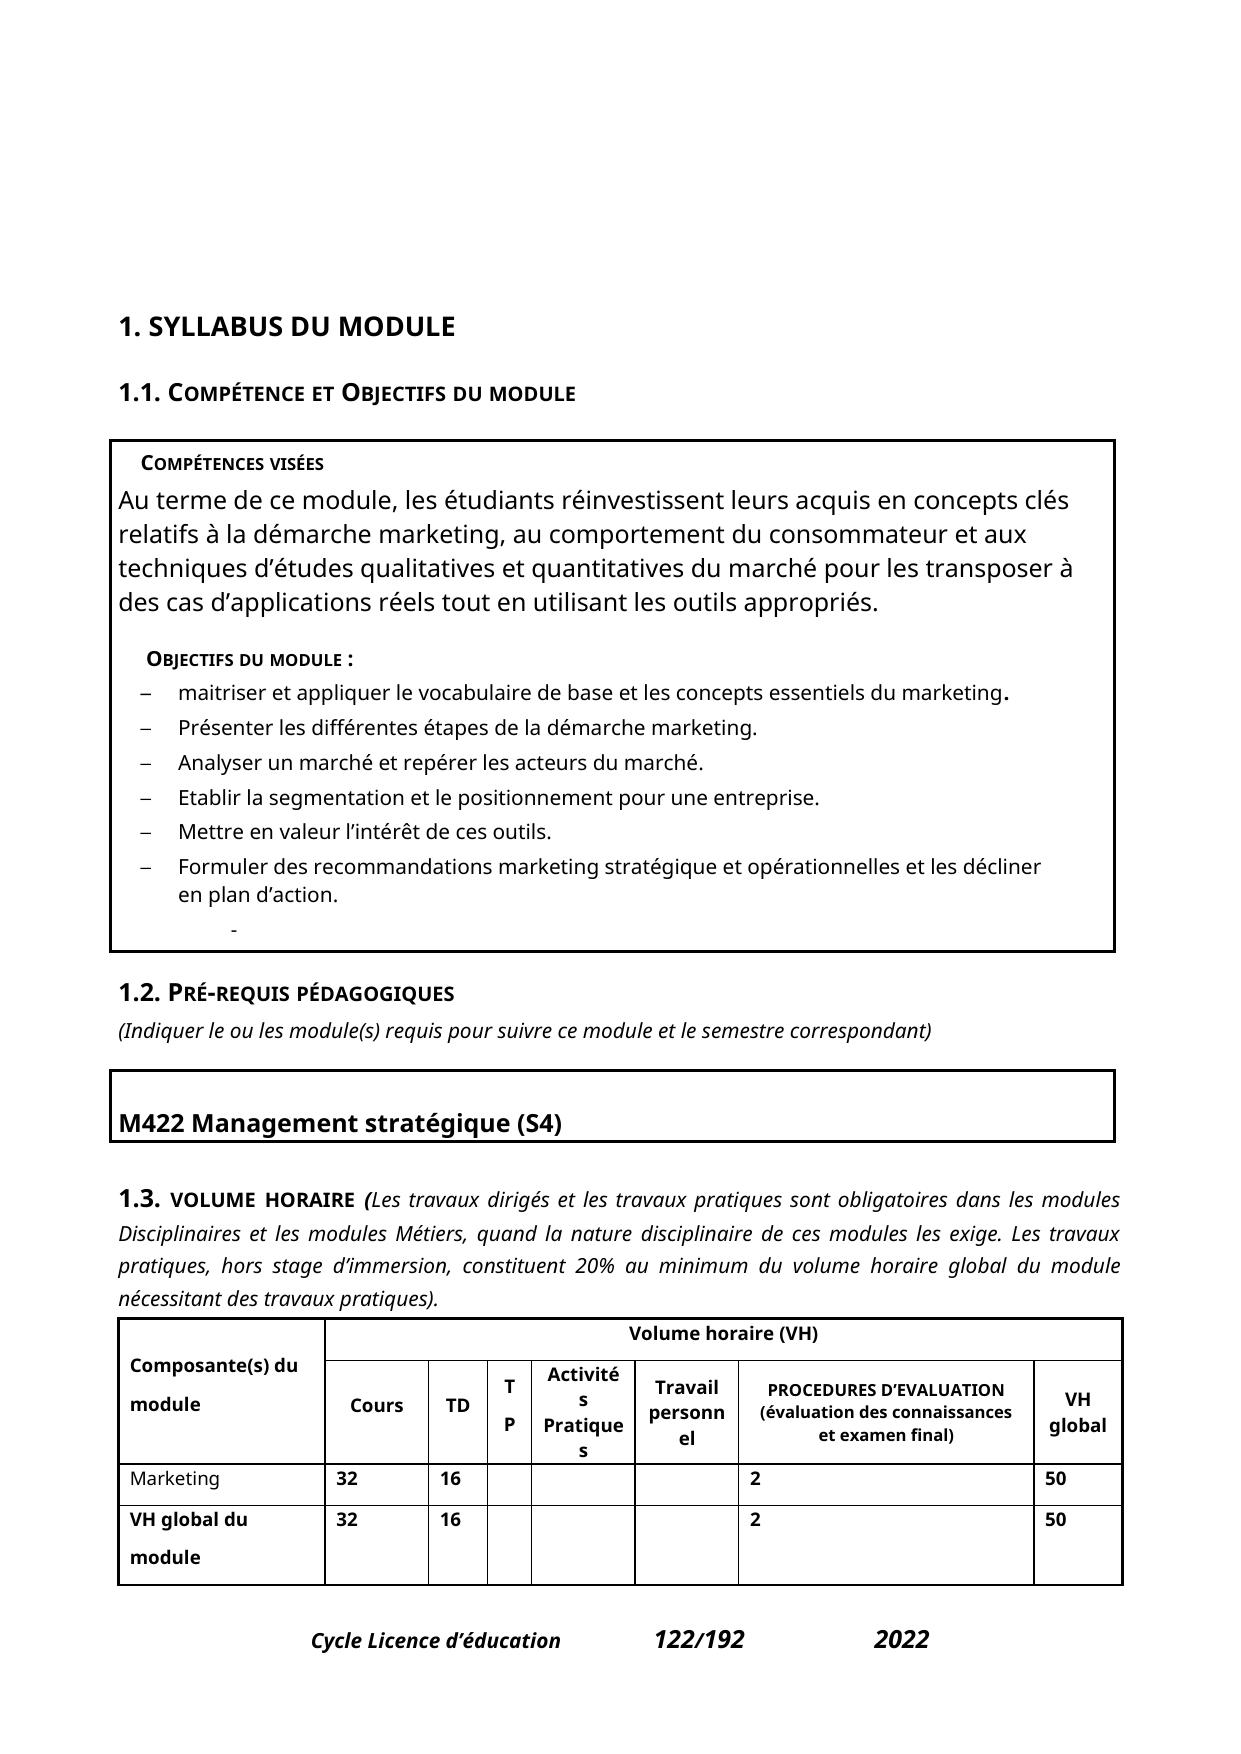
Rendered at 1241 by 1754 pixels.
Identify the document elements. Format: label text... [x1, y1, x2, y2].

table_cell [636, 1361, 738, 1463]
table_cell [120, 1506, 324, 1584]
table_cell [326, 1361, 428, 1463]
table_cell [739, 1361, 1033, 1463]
text (Indiquer le ou les module(s) requis pour suivre ce module et le semestre correspondant) [118, 1019, 1122, 1044]
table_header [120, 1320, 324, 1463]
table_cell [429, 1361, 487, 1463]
text 1.1. Compétence et Objectifs du module [118, 375, 1122, 409]
text 1.3. volume horaire (Les travaux dirigés et les travaux pratiques sont obligatoires dans les modules Disciplinaires et les modules Métiers, quand la nature disciplinaire de ces modules les exige. Les travaux pratiques, hors stage d’immersion, constituent 20% au minimum du volume horaire global du module nécessitant des travaux pratiques). [118, 1181, 1122, 1313]
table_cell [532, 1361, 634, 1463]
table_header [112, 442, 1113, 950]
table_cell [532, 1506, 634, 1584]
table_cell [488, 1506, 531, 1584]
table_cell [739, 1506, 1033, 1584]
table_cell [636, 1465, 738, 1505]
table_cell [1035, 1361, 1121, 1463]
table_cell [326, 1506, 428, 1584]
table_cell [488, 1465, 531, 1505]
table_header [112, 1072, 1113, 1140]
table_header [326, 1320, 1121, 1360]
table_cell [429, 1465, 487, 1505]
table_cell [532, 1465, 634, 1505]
text 1. SYLLABUS DU MODULE [118, 307, 1122, 344]
text 1.2. Pré-requis pédagogiques [118, 981, 1122, 1006]
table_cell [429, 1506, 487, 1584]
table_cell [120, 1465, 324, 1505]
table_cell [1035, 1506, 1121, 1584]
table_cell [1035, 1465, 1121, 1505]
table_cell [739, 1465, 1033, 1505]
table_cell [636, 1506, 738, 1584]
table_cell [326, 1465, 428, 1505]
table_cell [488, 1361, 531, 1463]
